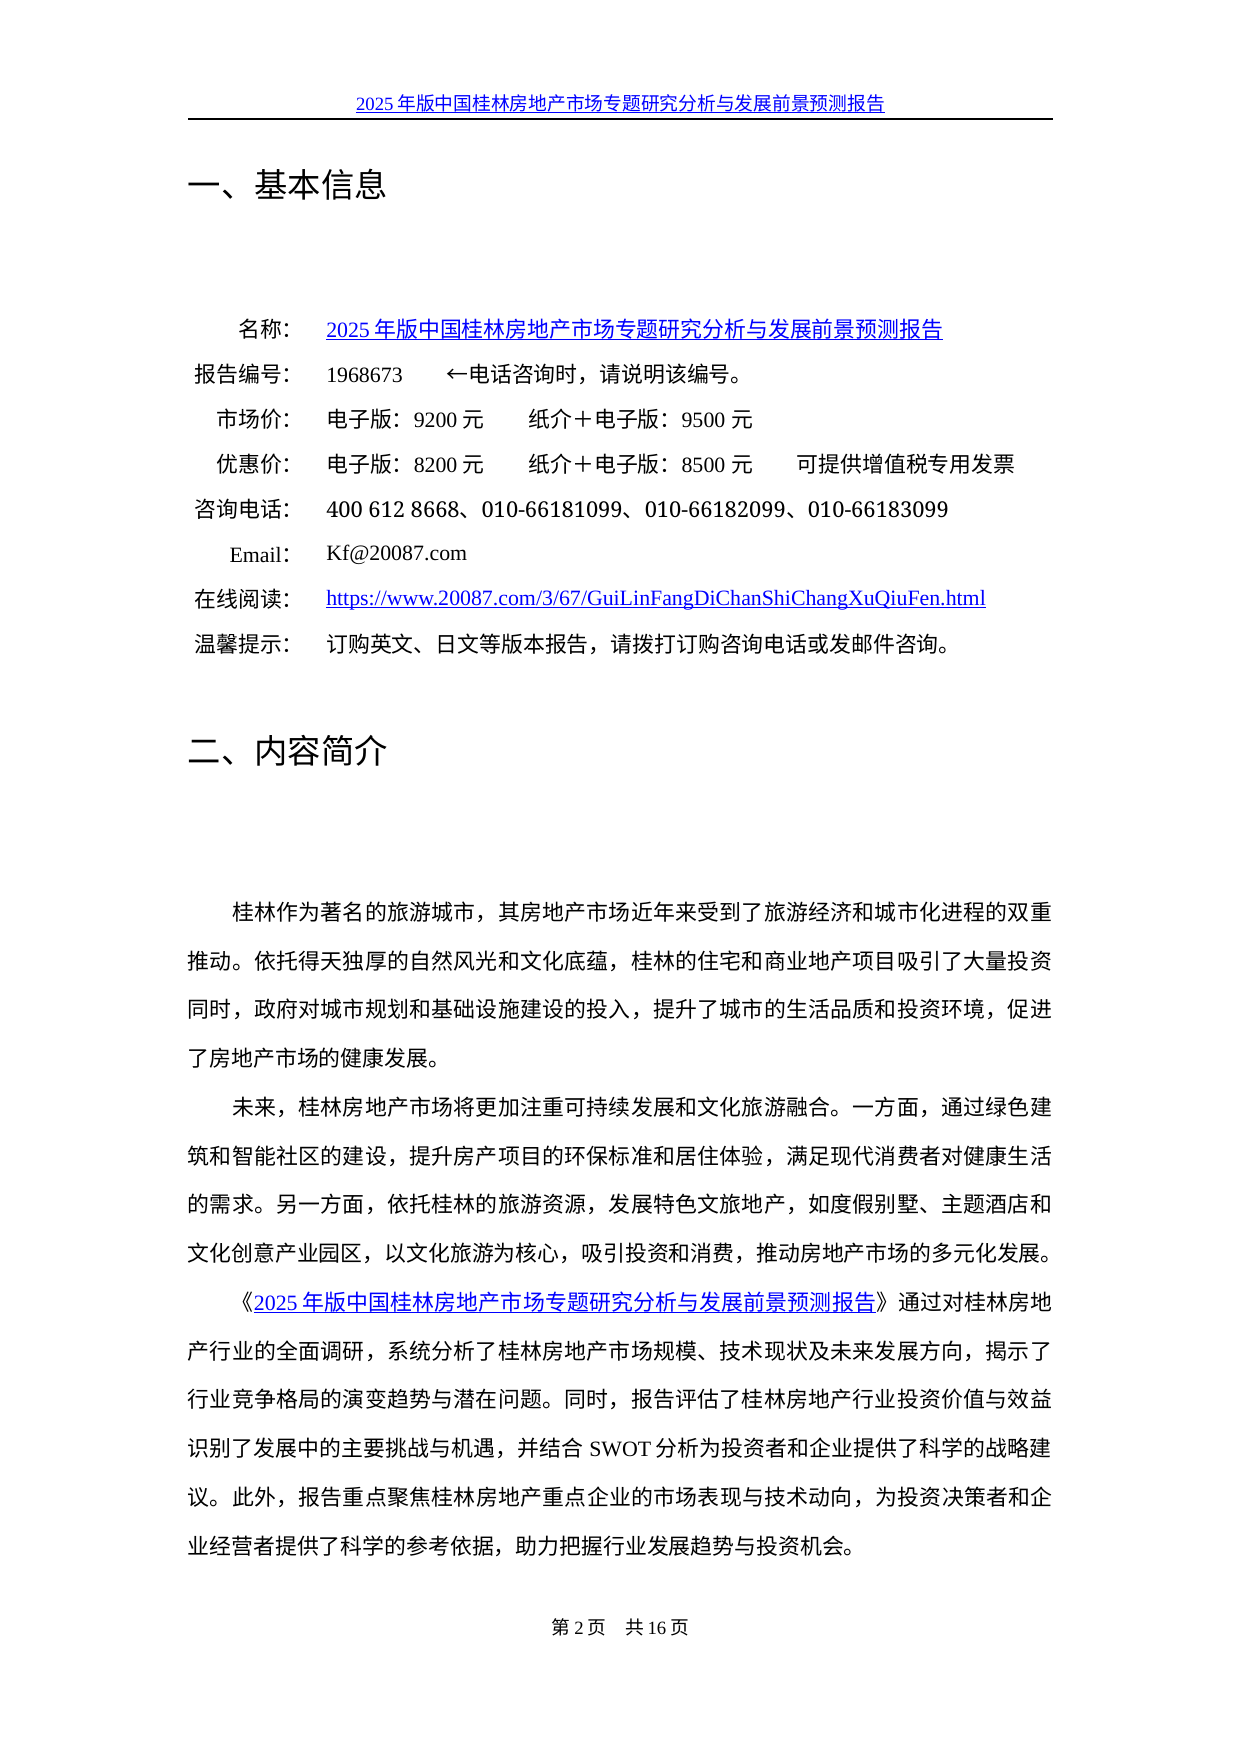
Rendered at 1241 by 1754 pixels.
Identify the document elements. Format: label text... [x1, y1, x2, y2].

table_cell 优惠价： [167, 447, 315, 492]
title 二、内容简介 [187, 717, 1053, 782]
table_cell 1968673 ←电话咨询时，请说明该编号。 [315, 357, 1073, 402]
table_cell 电子版：8200 元 纸介＋电子版：8500 元 可提供增值税专用发票 [315, 447, 1073, 492]
table_cell 在线阅读： [167, 582, 315, 627]
table_cell Email： [167, 537, 315, 582]
table_cell 温馨提示： [167, 627, 315, 672]
table_header 名称： [167, 312, 315, 357]
table_cell 市场价： [167, 402, 315, 447]
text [187, 894, 1053, 1561]
title 一、基本信息 [187, 150, 1053, 215]
table_cell [315, 582, 1073, 627]
table_cell 报告编号： [167, 357, 315, 402]
table_cell 电子版：9200 元 纸介＋电子版：9500 元 [315, 402, 1073, 447]
table_cell Kf@20087.com [315, 537, 1073, 582]
table_header 2025年版中国桂林房地产市场专题研究分析与发展前景预测报告 [315, 312, 1073, 357]
table_cell 400 612 8668、010-66181099、010-66182099、010-66183099 [315, 492, 1073, 537]
table_cell 订购英文、日文等版本报告，请拨打订购咨询电话或发邮件咨询。 [315, 627, 1073, 672]
table_cell 咨询电话： [167, 492, 315, 537]
